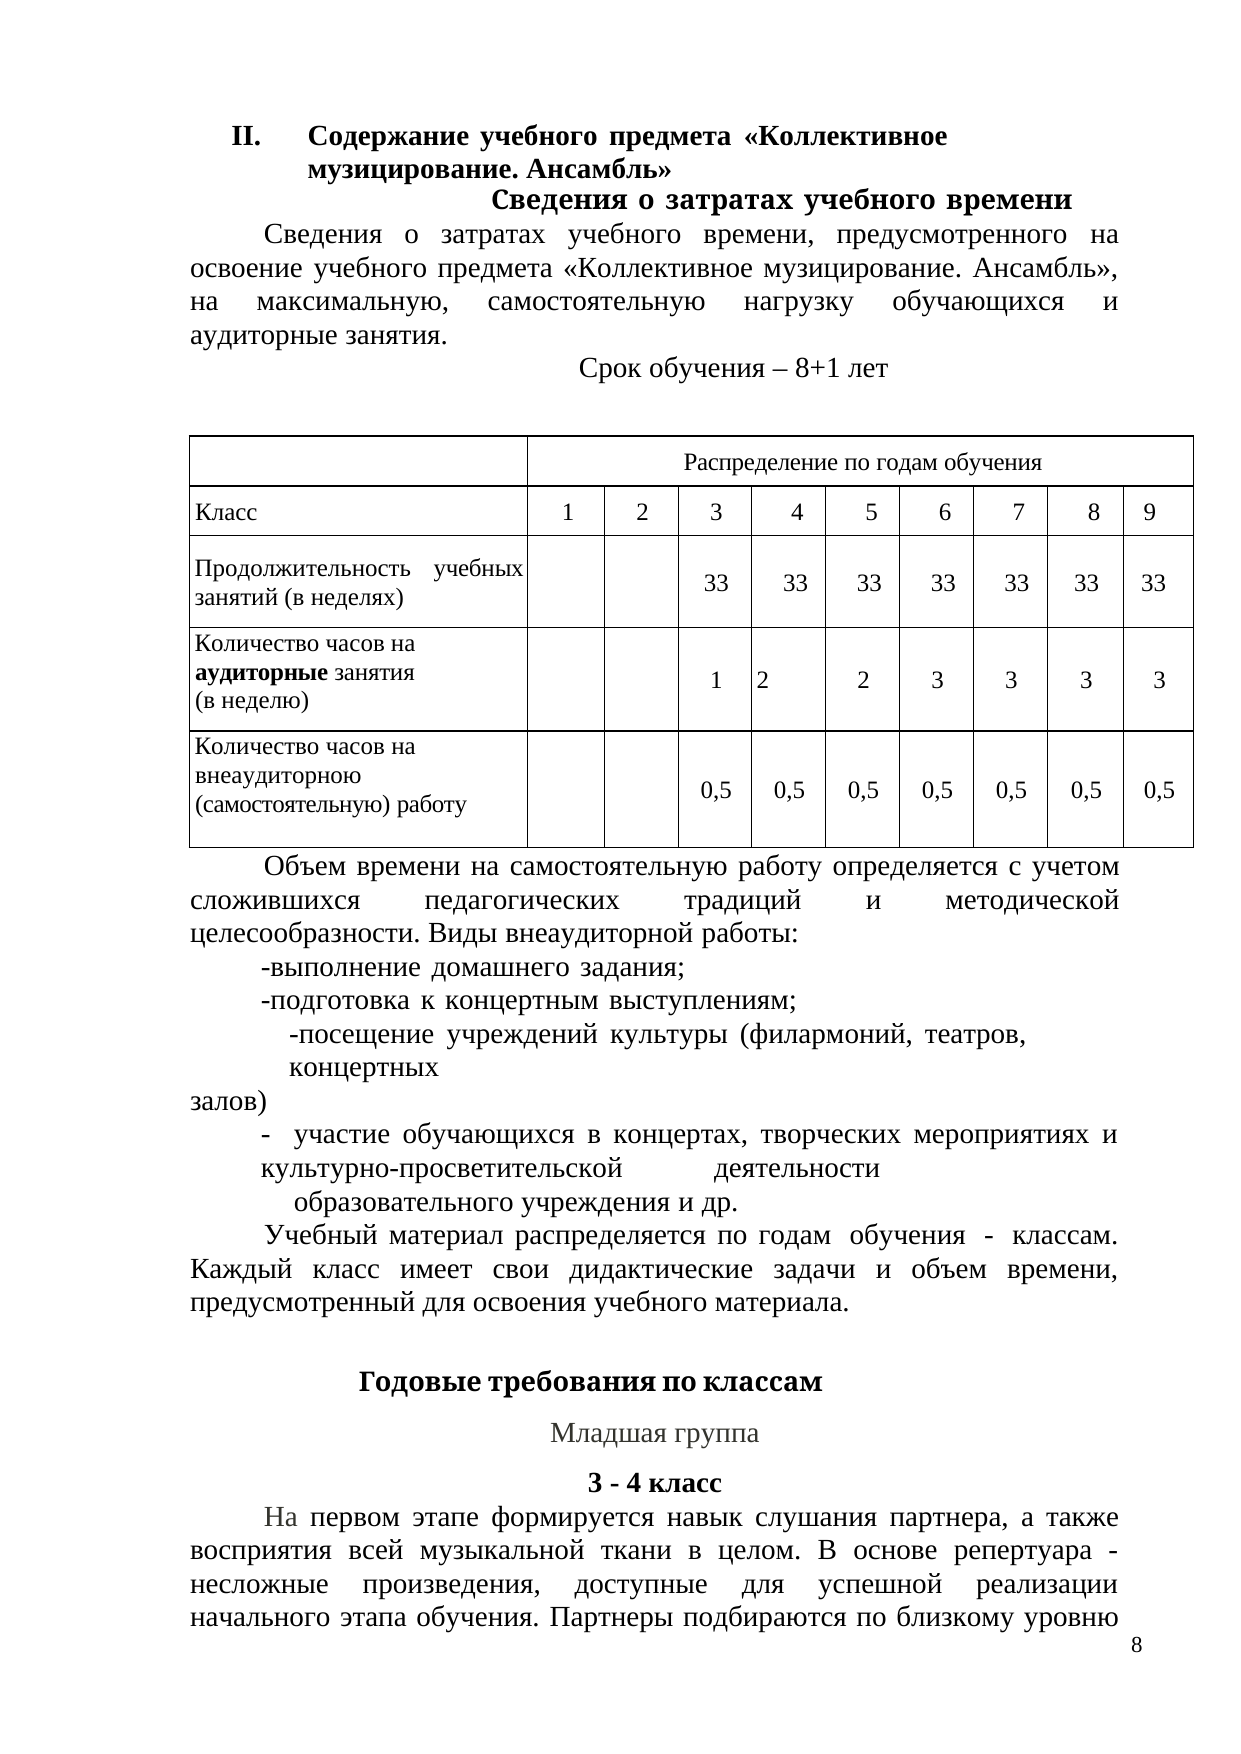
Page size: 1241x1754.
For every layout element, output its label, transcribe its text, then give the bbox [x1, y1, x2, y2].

table_cell 5 [826, 487, 899, 535]
table_cell 2 [752, 628, 825, 730]
table_cell 0,5 [1048, 732, 1123, 847]
text Учебный материал распределяется по годам обучения - классам. Каждый класс имеет свои дидактические задачи и объем времени, предусмотренный для освоения учебного материала. [190, 1217, 1118, 1318]
table_cell 1 [528, 487, 604, 535]
subtitle Годовые требования по классам [177, 1367, 1004, 1398]
text -подготовка к концертным выступлениям; [261, 982, 1152, 1016]
table_cell Количество часов на аудиторные занятия (в неделю) [190, 628, 527, 730]
table_cell 2 [605, 487, 678, 535]
table_cell [605, 732, 678, 847]
table_cell [605, 628, 678, 730]
table_cell 0,5 [826, 732, 899, 847]
table_cell [528, 628, 604, 730]
list участие обучающихся в концертах, творческих мероприятиях и культурно-просветительской деятельности образовательного учреждения и др. [261, 1117, 1118, 1217]
table_cell 1 [679, 628, 751, 730]
table_cell [528, 732, 604, 847]
table_cell 0,5 [752, 732, 825, 847]
text -посещение учреждений культуры (филармоний, театров, концертных [289, 1016, 1152, 1083]
table_cell 33 [1048, 536, 1123, 627]
subtitle Сведения о затратах учебного времени [491, 185, 1152, 216]
table_cell 33 [679, 536, 751, 627]
text Объем времени на самостоятельную работу определяется с учетом сложившихся педагогических традиций и методической целесообразности. Виды внеаудиторной работы: [190, 848, 1119, 949]
table_cell 33 [1124, 536, 1193, 627]
table_cell [605, 536, 678, 627]
table_cell 4 [752, 487, 825, 535]
text залов) [190, 1083, 1152, 1117]
table_cell 3 [900, 628, 973, 730]
text Срок обучения – 8+1 лет [579, 351, 1152, 384]
table_cell 3 [1124, 628, 1193, 730]
table_cell 6 [900, 487, 973, 535]
table_cell 8 [1048, 487, 1123, 535]
table_cell 3 [679, 487, 751, 535]
table_cell 33 [900, 536, 973, 627]
text Сведения о затратах учебного времени, предусмотренного на освоение учебного предмета «Коллективное музицирование. Ансамбль», на максимальную, самостоятельную нагрузку обучающихся и аудиторные занятия. [190, 216, 1119, 351]
table_cell 9 [1124, 487, 1193, 535]
table_cell 0,5 [1124, 732, 1193, 847]
table_cell 3 [974, 628, 1047, 730]
table_cell Продолжительность учебных занятий (в неделях) [190, 536, 527, 627]
table_cell 0,5 [900, 732, 973, 847]
table_cell 2 [826, 628, 899, 730]
subtitle Содержание учебного предмета «Коллективное музицирование. Ансамбль» [231, 118, 1152, 185]
table_header Распределение по годам обучения [528, 437, 1193, 485]
table_cell Класс [190, 487, 527, 535]
table_cell 33 [974, 536, 1047, 627]
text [190, 1499, 1119, 1633]
table_cell Количество часов на внеаудиторною (самостоятельную) работу [190, 732, 527, 847]
table_cell 33 [752, 536, 825, 627]
table_header [190, 437, 527, 485]
table_cell 0,5 [974, 732, 1047, 847]
table_cell 3 [1048, 628, 1123, 730]
table_cell 7 [974, 487, 1047, 535]
text Младшая группа [312, 1415, 997, 1449]
table_cell [528, 536, 604, 627]
subtitle 3 - 4 класс [312, 1465, 997, 1499]
table_cell 0,5 [679, 732, 751, 847]
table_cell 33 [826, 536, 899, 627]
text -выполнение домашнего задания; [261, 949, 1152, 982]
